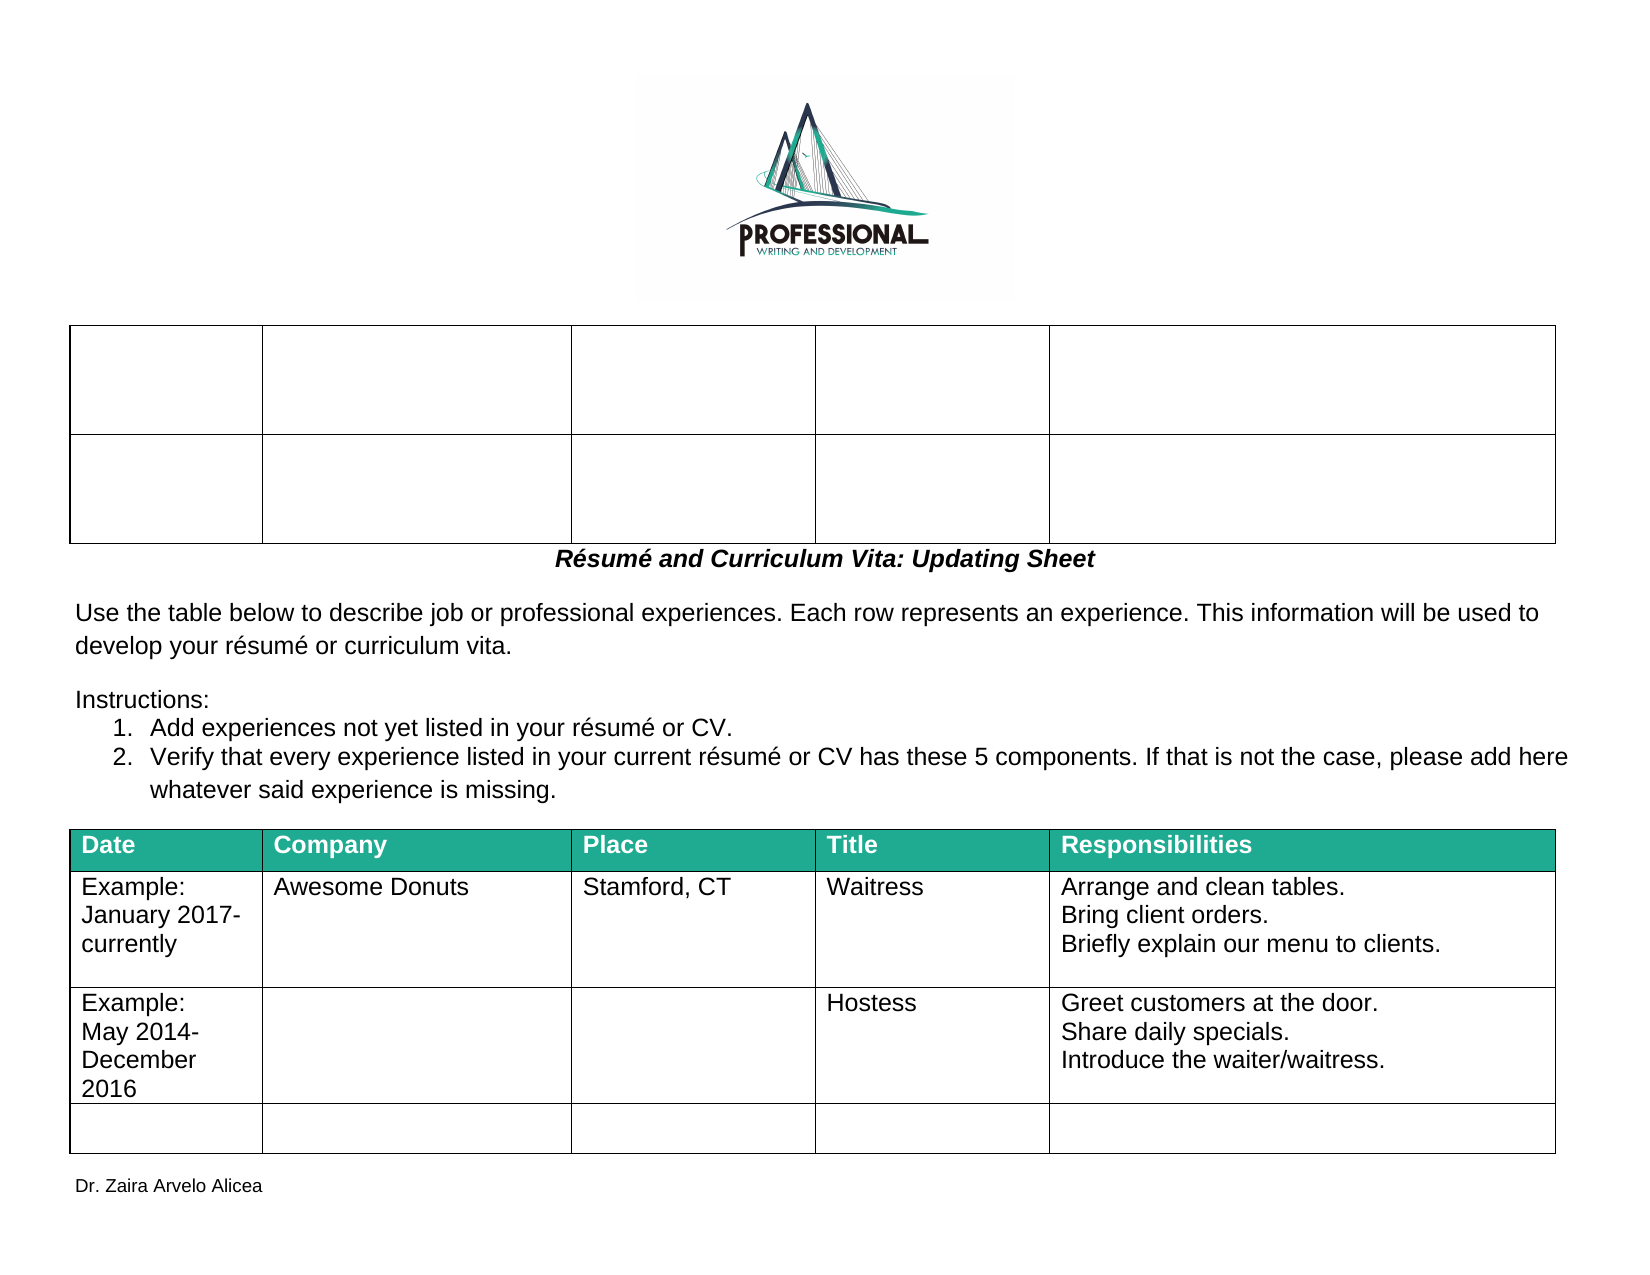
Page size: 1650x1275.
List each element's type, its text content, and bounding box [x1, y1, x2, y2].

table_cell [572, 1104, 815, 1153]
list Add experiences not yet listed in your résumé or CV. [112, 713, 1575, 742]
table_cell [816, 1104, 1049, 1153]
table_cell [263, 326, 571, 434]
text Résumé and Curriculum Vita: Updating Sheet [75, 544, 1575, 573]
table_header Responsibilities [1050, 830, 1555, 871]
text Use the table below to describe job or professional experiences. Each row represents an experience. This information will be used to develop your résumé or curriculum vita. [75, 598, 1575, 659]
table_cell Awesome Donuts [263, 872, 571, 987]
table_cell [816, 326, 1049, 434]
table_header Place [572, 830, 815, 871]
table_cell [71, 435, 262, 543]
table_cell [816, 435, 1049, 543]
table_cell [1050, 326, 1555, 434]
table_cell Greet customers at the door. Share daily specials. Introduce the waiter/waitress. [1050, 988, 1555, 1103]
table_header Company [263, 830, 571, 871]
table_cell [572, 988, 815, 1103]
text Instructions: [75, 685, 1575, 713]
table_cell [263, 435, 571, 543]
table_cell [1050, 435, 1555, 543]
table_header Title [816, 830, 1049, 871]
table_cell [572, 435, 815, 543]
table_cell [263, 988, 571, 1103]
table_cell Example: May 2014- December 2016 [71, 988, 262, 1103]
table_cell [71, 1104, 262, 1153]
table_cell [572, 326, 815, 434]
table_cell Hostess [816, 988, 1049, 1103]
list Verify that every experience listed in your current résumé or CV has these 5 components. If that is not the case, please add here whatever said experience is missing. [112, 742, 1575, 804]
table_cell [1050, 1104, 1555, 1153]
table_header Date [71, 830, 262, 871]
table_cell Arrange and clean tables. Bring client orders. Briefly explain our menu to clients. [1050, 872, 1555, 987]
table_cell [71, 326, 262, 434]
table_cell Example: January 2017- currently [71, 872, 262, 987]
table_cell Stamford, CT [572, 872, 815, 987]
table_cell [263, 1104, 571, 1153]
picture [636, 75, 1014, 301]
table_cell Waitress [816, 872, 1049, 987]
